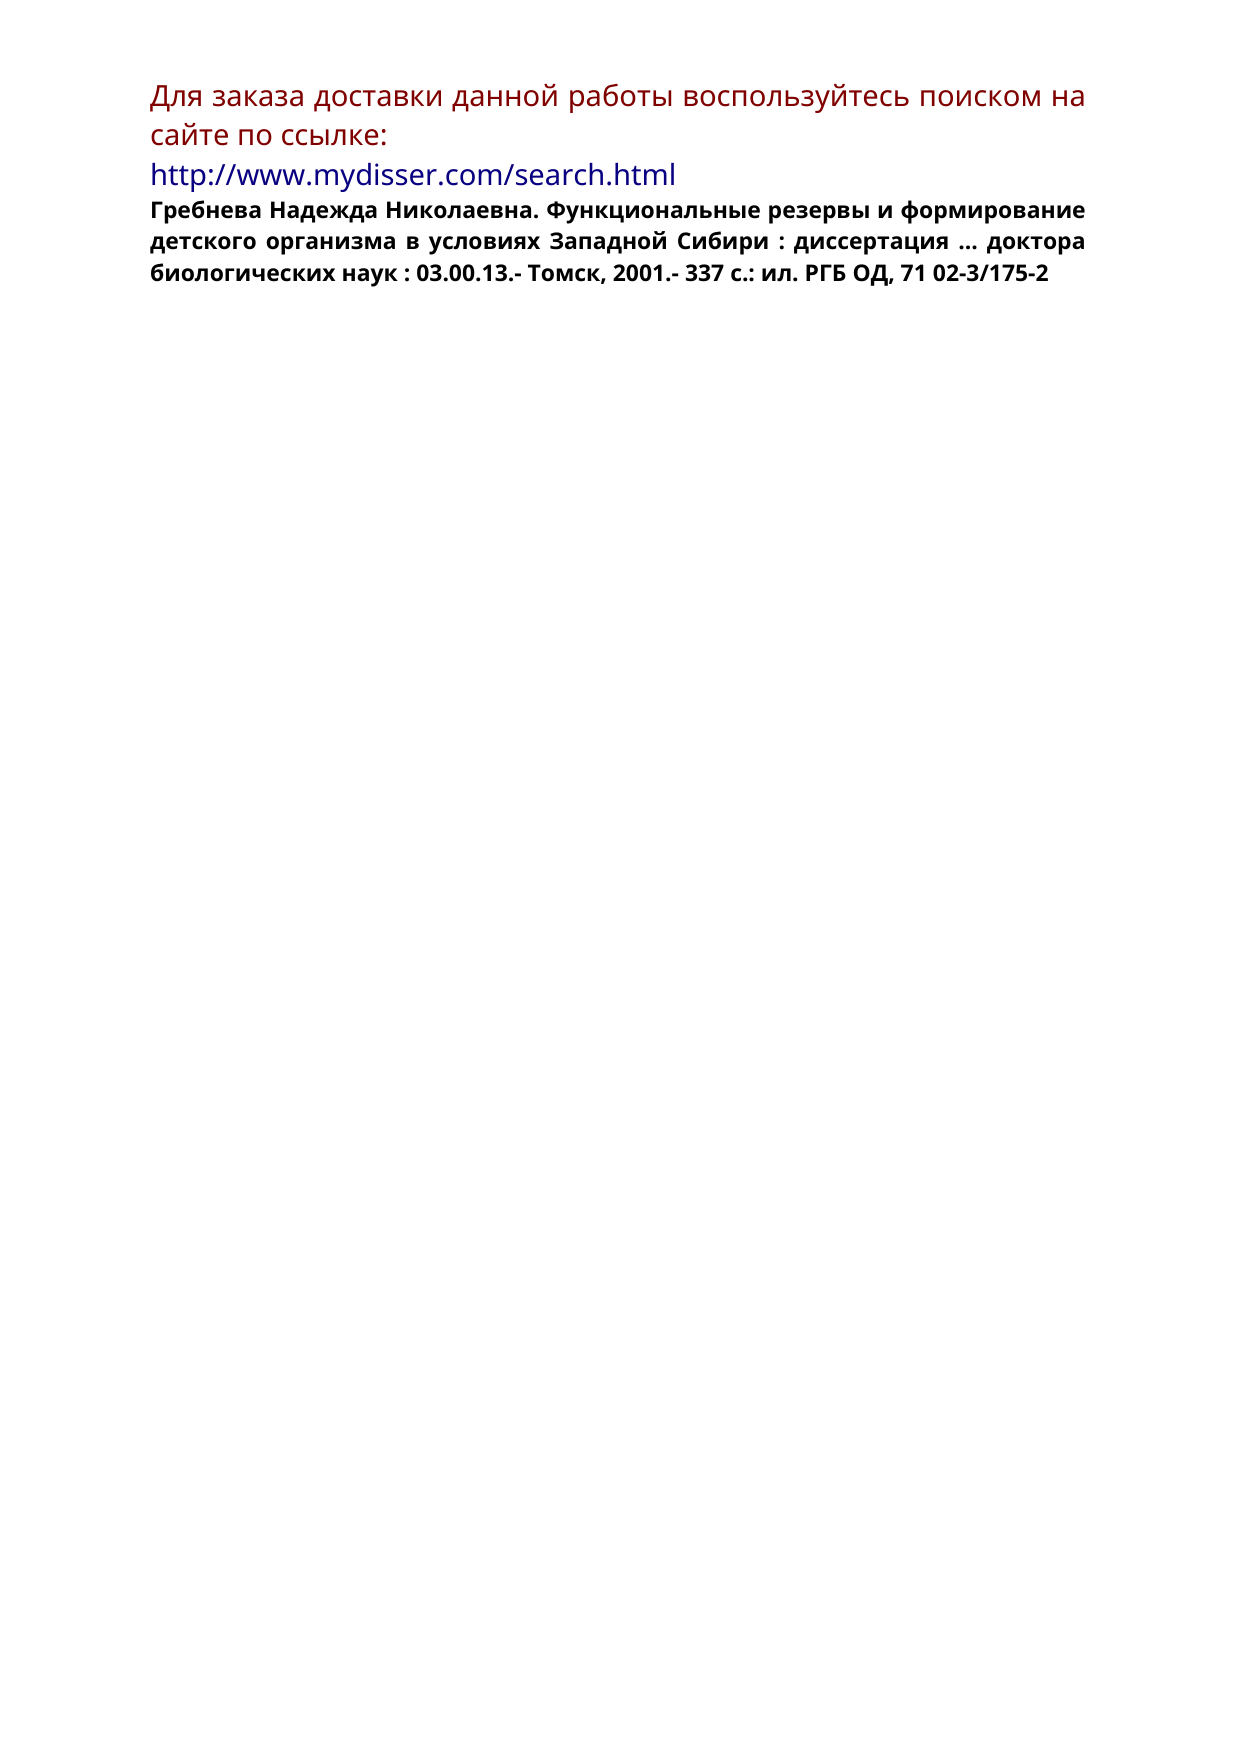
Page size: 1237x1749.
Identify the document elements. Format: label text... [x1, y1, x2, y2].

text Гребнева Надежда Николаевна. Функциональные резервы и формирование детского организма в условиях Западной Сибири : диссертация ... доктора биологических наук : 03.00.13.- Томск, 2001.- 337 с.: ил. РГБ ОД, 71 02-3/175-2 [150, 194, 1086, 288]
